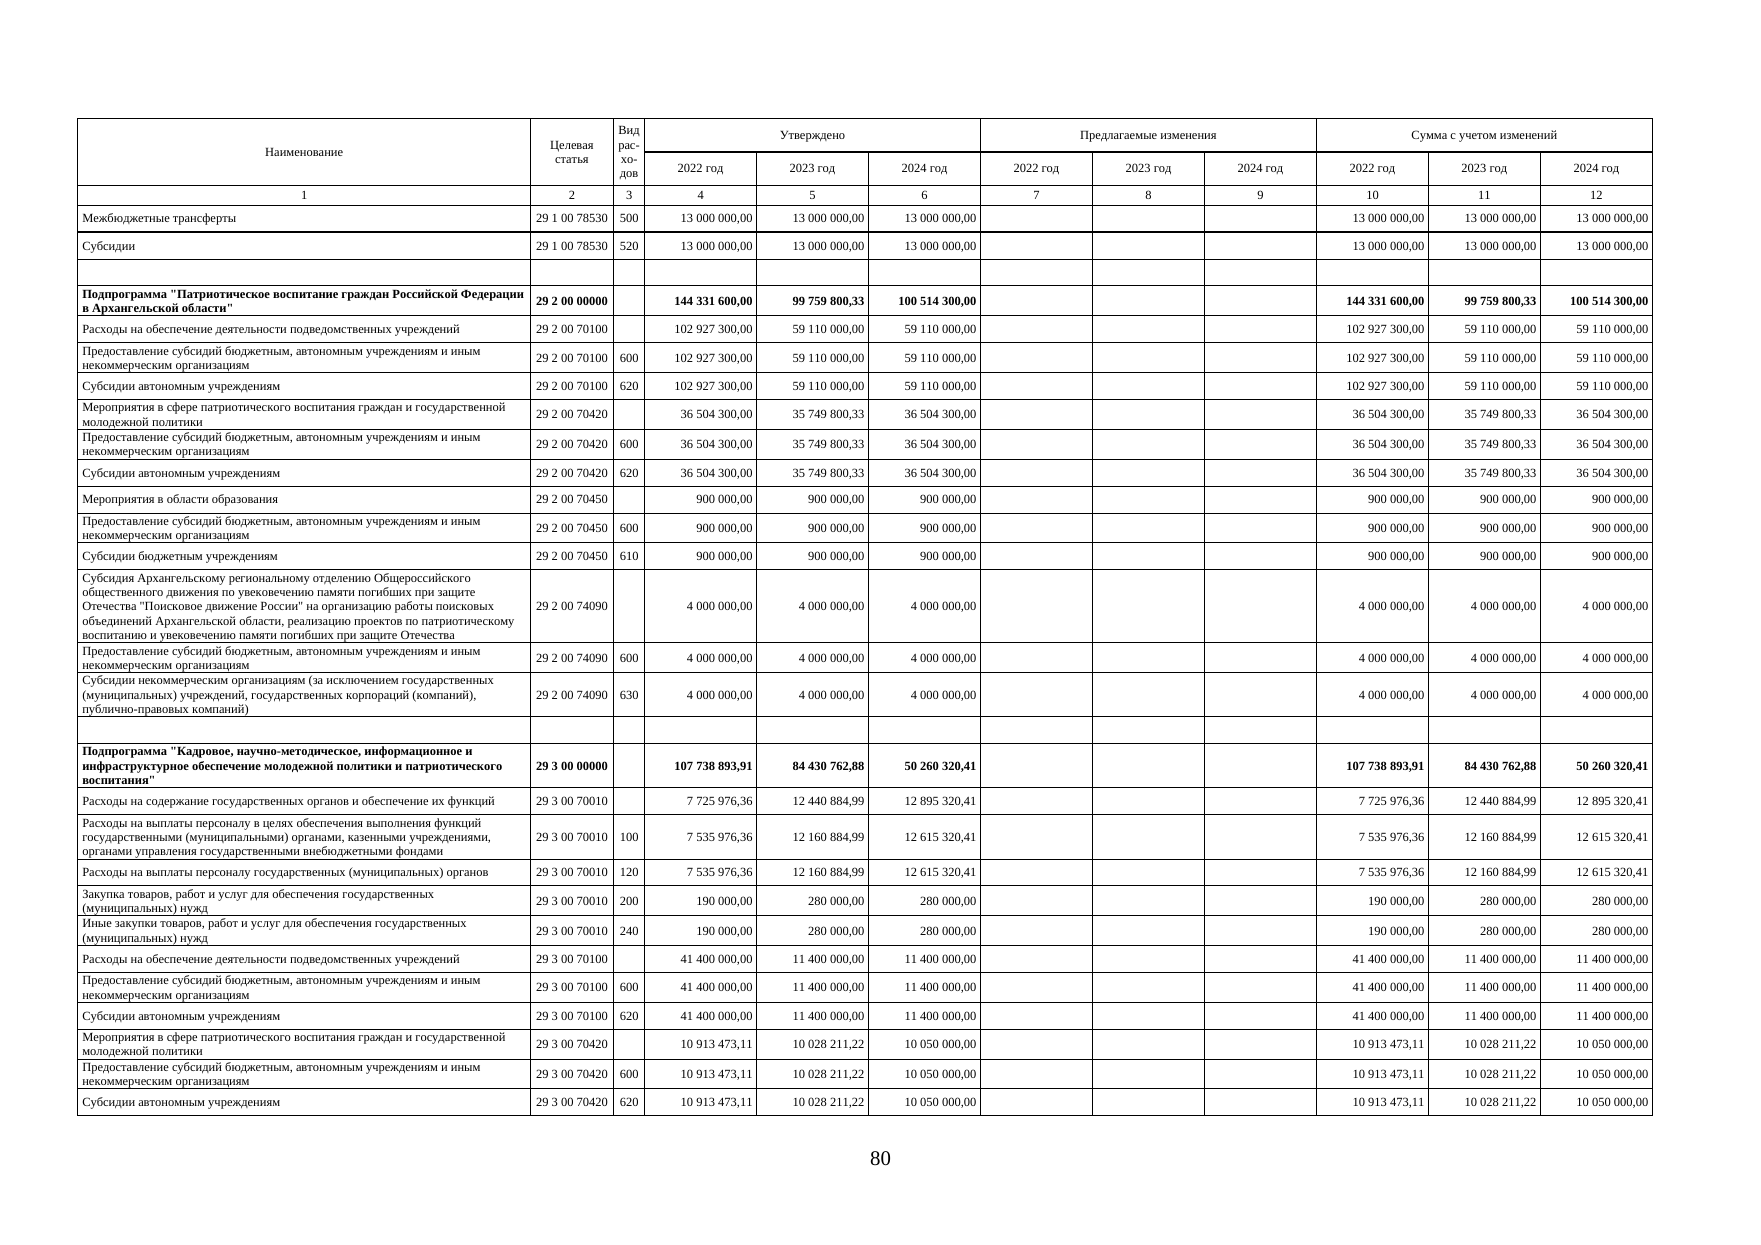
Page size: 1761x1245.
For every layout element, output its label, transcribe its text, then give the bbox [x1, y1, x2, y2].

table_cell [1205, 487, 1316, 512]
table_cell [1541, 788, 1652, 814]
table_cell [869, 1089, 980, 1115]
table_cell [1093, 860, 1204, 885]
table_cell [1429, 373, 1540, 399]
table_header Утверждено [645, 119, 980, 151]
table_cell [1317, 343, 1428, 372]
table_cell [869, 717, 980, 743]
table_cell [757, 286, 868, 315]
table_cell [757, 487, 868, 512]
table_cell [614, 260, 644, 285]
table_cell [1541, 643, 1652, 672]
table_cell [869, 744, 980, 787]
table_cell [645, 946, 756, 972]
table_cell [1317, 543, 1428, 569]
table_header Целевая статья [531, 119, 613, 184]
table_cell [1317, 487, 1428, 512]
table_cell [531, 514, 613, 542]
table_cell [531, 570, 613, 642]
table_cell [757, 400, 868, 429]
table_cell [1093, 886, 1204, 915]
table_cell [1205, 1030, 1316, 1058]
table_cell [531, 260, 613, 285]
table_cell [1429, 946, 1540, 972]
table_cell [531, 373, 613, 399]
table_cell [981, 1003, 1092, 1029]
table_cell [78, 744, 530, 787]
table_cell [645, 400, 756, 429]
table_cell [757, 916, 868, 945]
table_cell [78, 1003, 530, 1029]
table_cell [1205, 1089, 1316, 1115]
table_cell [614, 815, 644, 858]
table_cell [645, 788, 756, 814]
table_header Предлагаемые изменения [981, 119, 1316, 151]
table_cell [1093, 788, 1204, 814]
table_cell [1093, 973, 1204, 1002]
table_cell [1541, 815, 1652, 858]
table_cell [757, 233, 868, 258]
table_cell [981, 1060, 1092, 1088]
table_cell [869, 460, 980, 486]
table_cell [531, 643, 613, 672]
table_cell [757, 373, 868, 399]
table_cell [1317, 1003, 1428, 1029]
table_cell 3 [614, 186, 644, 204]
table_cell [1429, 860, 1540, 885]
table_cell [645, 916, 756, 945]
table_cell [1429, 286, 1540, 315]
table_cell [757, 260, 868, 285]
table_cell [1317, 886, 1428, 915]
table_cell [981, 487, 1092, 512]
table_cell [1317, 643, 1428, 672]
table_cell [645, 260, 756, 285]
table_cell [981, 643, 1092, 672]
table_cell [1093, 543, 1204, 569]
table_cell 2 [531, 186, 613, 204]
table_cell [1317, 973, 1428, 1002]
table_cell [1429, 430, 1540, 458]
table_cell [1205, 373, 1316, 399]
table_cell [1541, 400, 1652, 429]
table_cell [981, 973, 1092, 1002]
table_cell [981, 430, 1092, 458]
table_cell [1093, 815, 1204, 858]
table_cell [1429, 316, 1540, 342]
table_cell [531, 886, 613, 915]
table_header Наименование [78, 119, 530, 184]
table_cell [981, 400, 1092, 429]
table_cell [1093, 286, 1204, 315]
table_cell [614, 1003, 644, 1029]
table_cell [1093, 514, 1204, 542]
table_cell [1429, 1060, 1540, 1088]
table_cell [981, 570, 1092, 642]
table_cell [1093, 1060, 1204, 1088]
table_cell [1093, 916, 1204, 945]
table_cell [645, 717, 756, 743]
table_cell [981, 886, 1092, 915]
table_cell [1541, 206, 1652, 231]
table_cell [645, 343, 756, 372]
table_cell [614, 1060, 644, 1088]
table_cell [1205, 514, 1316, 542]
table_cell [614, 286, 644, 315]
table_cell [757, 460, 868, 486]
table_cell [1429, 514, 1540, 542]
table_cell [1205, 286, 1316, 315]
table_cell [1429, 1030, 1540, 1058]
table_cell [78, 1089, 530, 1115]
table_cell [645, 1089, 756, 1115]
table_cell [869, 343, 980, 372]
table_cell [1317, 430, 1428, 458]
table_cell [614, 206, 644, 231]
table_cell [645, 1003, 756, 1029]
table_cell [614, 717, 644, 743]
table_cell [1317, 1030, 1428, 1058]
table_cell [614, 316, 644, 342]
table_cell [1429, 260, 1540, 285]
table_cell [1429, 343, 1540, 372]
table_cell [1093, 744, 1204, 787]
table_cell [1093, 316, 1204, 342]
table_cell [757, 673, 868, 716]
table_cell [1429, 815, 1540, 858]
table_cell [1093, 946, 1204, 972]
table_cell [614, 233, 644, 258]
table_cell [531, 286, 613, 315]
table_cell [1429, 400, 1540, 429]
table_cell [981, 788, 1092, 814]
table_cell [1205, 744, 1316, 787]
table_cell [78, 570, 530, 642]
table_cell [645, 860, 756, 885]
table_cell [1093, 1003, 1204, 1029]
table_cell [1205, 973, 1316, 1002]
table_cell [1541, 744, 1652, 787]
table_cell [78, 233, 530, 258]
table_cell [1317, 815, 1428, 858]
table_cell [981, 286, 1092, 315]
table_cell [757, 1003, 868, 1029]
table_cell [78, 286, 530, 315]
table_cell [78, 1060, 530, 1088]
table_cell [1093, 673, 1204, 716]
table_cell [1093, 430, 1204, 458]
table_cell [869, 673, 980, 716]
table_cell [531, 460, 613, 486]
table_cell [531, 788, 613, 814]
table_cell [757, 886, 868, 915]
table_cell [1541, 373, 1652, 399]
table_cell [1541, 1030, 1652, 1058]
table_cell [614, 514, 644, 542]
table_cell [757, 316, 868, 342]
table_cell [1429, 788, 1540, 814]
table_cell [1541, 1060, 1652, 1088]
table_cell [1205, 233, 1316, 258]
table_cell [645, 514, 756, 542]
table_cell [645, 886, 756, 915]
table_header Вид рас- хо- дов [614, 119, 644, 184]
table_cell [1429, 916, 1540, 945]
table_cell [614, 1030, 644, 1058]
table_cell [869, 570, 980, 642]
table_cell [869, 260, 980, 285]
table_cell 2024 год [869, 153, 980, 184]
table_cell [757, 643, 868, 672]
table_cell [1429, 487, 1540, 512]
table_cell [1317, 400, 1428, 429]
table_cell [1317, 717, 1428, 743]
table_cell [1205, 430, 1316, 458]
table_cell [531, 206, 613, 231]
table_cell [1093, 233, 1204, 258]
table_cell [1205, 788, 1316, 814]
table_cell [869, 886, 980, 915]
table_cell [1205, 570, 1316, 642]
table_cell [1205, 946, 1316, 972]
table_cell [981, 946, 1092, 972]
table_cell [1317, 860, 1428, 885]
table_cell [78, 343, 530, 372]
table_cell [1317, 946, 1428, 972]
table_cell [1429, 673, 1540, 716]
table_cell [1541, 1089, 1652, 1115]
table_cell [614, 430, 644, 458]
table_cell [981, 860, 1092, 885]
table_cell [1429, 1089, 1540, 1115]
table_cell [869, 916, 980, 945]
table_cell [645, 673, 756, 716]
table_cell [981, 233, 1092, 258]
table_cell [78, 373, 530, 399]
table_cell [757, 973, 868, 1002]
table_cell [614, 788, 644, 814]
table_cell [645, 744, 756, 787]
table_cell 2023 год [1093, 153, 1204, 184]
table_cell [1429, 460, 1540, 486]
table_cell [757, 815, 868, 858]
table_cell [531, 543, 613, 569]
table_header Сумма с учетом изменений [1317, 119, 1652, 151]
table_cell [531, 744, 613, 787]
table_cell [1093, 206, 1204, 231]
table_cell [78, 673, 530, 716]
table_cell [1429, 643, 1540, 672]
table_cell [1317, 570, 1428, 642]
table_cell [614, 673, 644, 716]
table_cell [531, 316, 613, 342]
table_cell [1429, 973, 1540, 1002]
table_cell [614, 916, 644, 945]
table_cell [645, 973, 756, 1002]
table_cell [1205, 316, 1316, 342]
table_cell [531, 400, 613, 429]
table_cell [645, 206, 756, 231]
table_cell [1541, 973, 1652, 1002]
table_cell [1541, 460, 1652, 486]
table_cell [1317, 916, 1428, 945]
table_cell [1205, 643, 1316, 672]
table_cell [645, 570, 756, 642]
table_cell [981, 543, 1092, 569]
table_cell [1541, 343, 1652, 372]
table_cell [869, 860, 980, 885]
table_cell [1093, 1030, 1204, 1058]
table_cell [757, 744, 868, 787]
table_cell 8 [1093, 186, 1204, 204]
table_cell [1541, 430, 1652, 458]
table_cell 2022 год [645, 153, 756, 184]
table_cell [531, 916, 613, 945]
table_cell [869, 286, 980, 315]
table_cell 10 [1317, 186, 1428, 204]
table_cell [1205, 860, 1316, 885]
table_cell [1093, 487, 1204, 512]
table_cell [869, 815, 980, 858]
table_cell 2023 год [757, 153, 868, 184]
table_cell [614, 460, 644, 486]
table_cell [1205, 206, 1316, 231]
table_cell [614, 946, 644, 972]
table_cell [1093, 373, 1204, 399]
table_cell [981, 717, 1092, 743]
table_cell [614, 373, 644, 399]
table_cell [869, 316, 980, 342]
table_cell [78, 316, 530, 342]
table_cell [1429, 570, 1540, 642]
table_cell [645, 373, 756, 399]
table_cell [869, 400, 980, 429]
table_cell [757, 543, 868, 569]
table_cell 12 [1541, 186, 1652, 204]
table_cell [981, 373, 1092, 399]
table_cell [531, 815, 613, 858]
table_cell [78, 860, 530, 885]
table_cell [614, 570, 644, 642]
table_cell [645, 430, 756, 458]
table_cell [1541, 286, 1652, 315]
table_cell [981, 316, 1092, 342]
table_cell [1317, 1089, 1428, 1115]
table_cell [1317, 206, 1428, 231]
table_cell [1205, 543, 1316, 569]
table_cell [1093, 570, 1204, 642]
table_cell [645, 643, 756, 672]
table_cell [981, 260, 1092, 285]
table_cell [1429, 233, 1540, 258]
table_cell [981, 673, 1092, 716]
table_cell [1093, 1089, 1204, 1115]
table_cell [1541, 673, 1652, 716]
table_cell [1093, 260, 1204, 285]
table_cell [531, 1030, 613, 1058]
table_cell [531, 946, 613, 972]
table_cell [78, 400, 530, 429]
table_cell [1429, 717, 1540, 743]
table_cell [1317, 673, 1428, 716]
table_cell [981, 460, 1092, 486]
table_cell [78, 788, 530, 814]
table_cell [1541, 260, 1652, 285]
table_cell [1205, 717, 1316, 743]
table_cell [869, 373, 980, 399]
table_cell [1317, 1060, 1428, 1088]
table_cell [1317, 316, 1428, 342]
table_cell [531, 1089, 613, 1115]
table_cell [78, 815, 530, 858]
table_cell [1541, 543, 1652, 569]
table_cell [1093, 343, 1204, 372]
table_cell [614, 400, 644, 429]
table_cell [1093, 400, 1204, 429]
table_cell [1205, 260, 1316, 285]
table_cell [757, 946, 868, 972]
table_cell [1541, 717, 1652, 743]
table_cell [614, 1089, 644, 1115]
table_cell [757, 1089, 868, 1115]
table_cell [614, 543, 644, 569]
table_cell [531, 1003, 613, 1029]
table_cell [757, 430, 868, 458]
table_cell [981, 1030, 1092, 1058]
table_cell 1 [78, 186, 530, 204]
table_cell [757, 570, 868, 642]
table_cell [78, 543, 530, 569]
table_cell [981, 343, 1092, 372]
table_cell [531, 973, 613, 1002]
table_cell 2023 год [1429, 153, 1540, 184]
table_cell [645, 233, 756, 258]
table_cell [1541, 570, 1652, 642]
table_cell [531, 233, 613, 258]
table_cell 9 [1205, 186, 1316, 204]
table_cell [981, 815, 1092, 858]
table_cell 6 [869, 186, 980, 204]
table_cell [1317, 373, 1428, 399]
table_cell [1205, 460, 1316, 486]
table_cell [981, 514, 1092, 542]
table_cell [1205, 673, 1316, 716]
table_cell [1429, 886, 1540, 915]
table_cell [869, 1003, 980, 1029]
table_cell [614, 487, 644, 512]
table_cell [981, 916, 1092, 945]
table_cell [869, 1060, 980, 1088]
table_cell 11 [1429, 186, 1540, 204]
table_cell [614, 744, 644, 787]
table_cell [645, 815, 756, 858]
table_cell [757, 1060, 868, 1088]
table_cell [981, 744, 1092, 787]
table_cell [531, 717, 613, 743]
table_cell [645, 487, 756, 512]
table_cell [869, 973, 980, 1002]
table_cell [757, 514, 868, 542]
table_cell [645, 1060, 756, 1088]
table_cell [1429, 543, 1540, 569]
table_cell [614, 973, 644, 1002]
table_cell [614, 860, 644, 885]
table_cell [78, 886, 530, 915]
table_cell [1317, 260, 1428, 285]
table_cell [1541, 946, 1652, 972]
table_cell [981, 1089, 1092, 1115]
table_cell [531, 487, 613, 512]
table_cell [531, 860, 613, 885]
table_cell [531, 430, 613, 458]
table_cell 7 [981, 186, 1092, 204]
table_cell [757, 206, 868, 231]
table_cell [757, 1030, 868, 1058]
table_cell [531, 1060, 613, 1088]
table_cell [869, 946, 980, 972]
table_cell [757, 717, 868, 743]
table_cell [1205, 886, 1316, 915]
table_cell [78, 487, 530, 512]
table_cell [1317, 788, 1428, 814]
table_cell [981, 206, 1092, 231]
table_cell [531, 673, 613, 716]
table_cell 2022 год [981, 153, 1092, 184]
table_cell 4 [645, 186, 756, 204]
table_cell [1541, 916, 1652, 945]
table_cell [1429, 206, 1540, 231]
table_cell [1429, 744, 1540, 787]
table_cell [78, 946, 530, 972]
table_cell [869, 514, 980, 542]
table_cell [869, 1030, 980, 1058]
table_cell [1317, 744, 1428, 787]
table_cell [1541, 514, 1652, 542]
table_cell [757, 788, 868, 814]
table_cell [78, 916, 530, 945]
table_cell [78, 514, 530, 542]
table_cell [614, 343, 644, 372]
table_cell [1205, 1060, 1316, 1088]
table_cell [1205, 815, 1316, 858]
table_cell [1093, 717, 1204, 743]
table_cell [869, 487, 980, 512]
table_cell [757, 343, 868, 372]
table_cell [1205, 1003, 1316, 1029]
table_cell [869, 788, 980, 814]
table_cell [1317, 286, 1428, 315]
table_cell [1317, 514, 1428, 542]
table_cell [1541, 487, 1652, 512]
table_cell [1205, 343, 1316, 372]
table_cell 2022 год [1317, 153, 1428, 184]
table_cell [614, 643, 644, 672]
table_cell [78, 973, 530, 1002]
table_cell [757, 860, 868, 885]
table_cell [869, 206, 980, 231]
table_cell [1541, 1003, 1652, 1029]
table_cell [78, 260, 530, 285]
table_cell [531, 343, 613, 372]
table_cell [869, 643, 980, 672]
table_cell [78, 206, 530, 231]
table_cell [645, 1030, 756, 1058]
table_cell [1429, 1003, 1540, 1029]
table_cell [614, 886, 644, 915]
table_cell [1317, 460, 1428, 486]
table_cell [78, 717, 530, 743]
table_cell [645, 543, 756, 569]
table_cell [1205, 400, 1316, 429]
table_cell 2024 год [1205, 153, 1316, 184]
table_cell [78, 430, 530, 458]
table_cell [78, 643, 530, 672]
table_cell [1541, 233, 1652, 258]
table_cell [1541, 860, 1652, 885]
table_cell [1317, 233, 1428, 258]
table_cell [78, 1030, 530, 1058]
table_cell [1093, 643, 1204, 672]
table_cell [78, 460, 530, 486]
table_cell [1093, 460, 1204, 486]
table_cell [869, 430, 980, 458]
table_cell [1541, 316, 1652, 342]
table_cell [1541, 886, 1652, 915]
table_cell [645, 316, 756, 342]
table_cell 2024 год [1541, 153, 1652, 184]
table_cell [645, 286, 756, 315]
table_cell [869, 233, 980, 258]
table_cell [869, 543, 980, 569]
table_cell 5 [757, 186, 868, 204]
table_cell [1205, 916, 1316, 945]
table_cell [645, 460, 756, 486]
